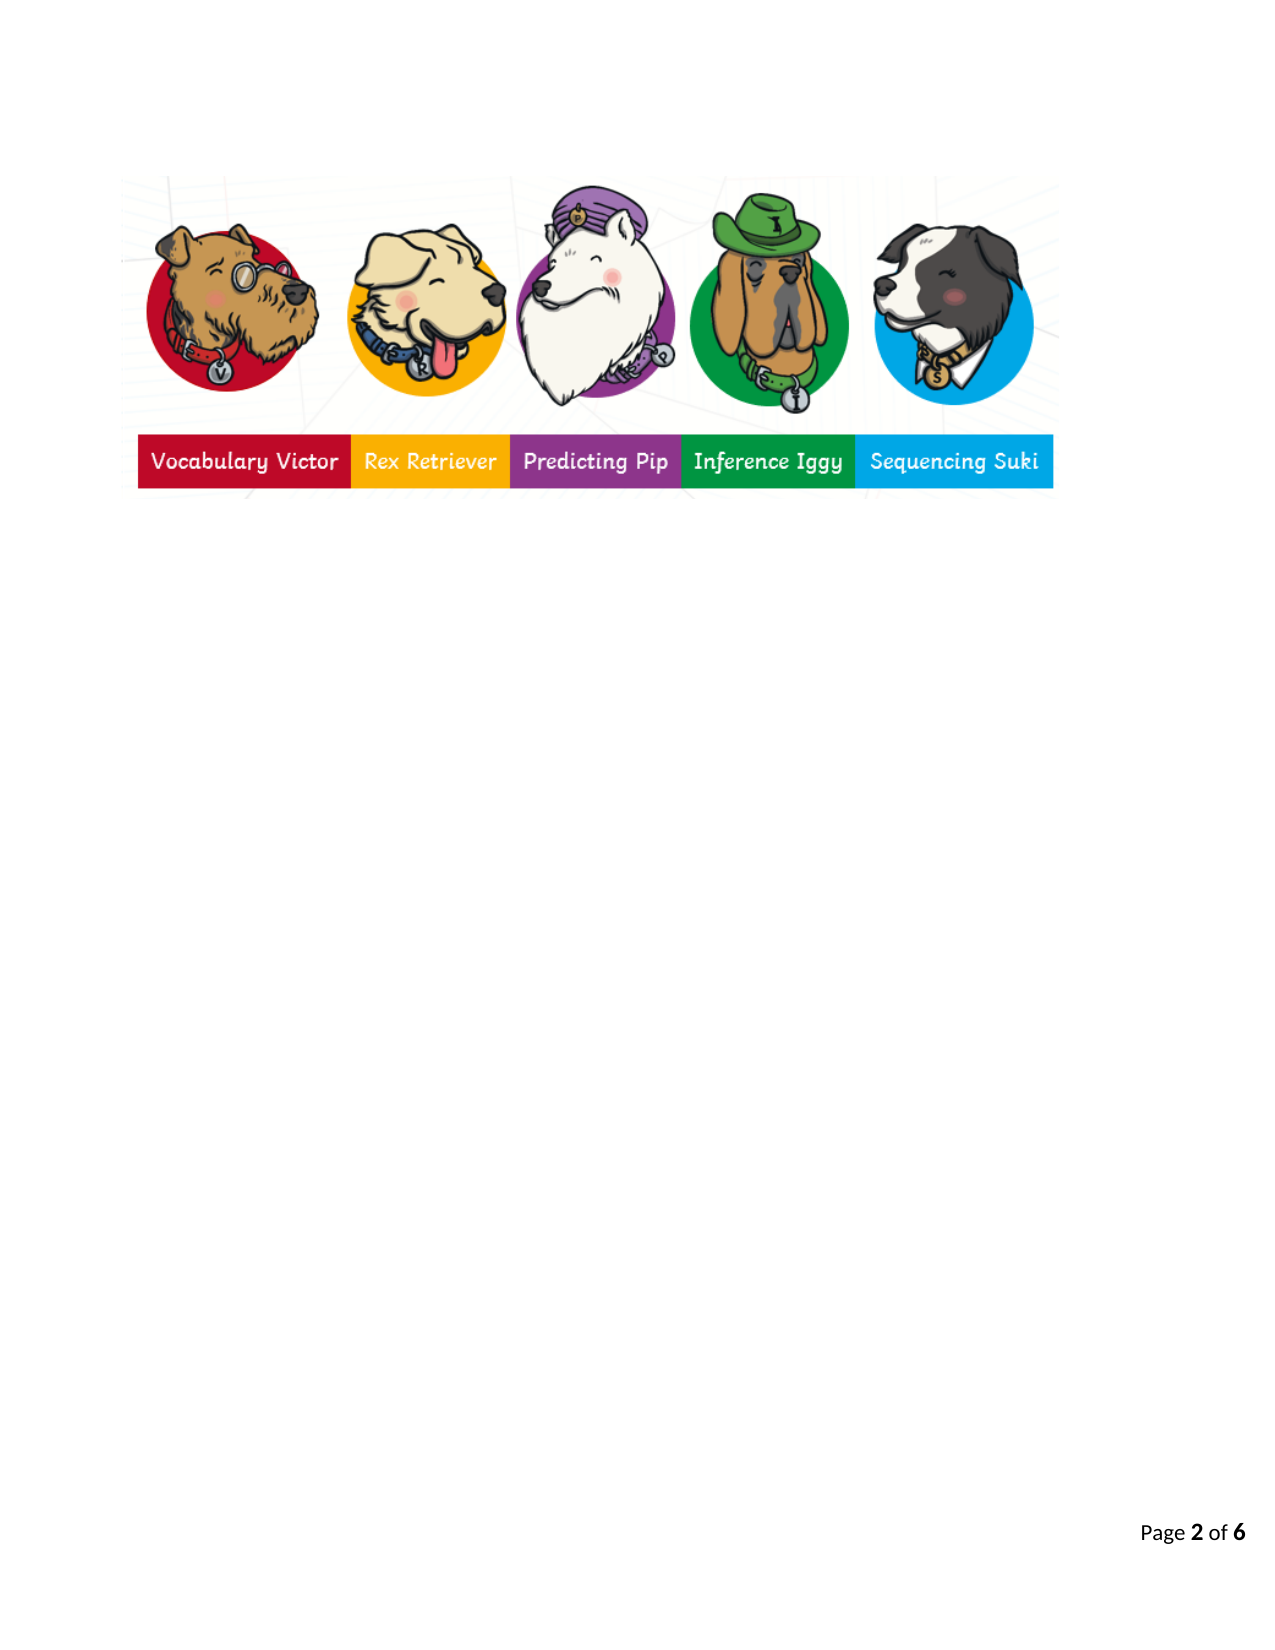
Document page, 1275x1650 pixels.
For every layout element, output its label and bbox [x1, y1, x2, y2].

picture [121, 176, 1058, 499]
